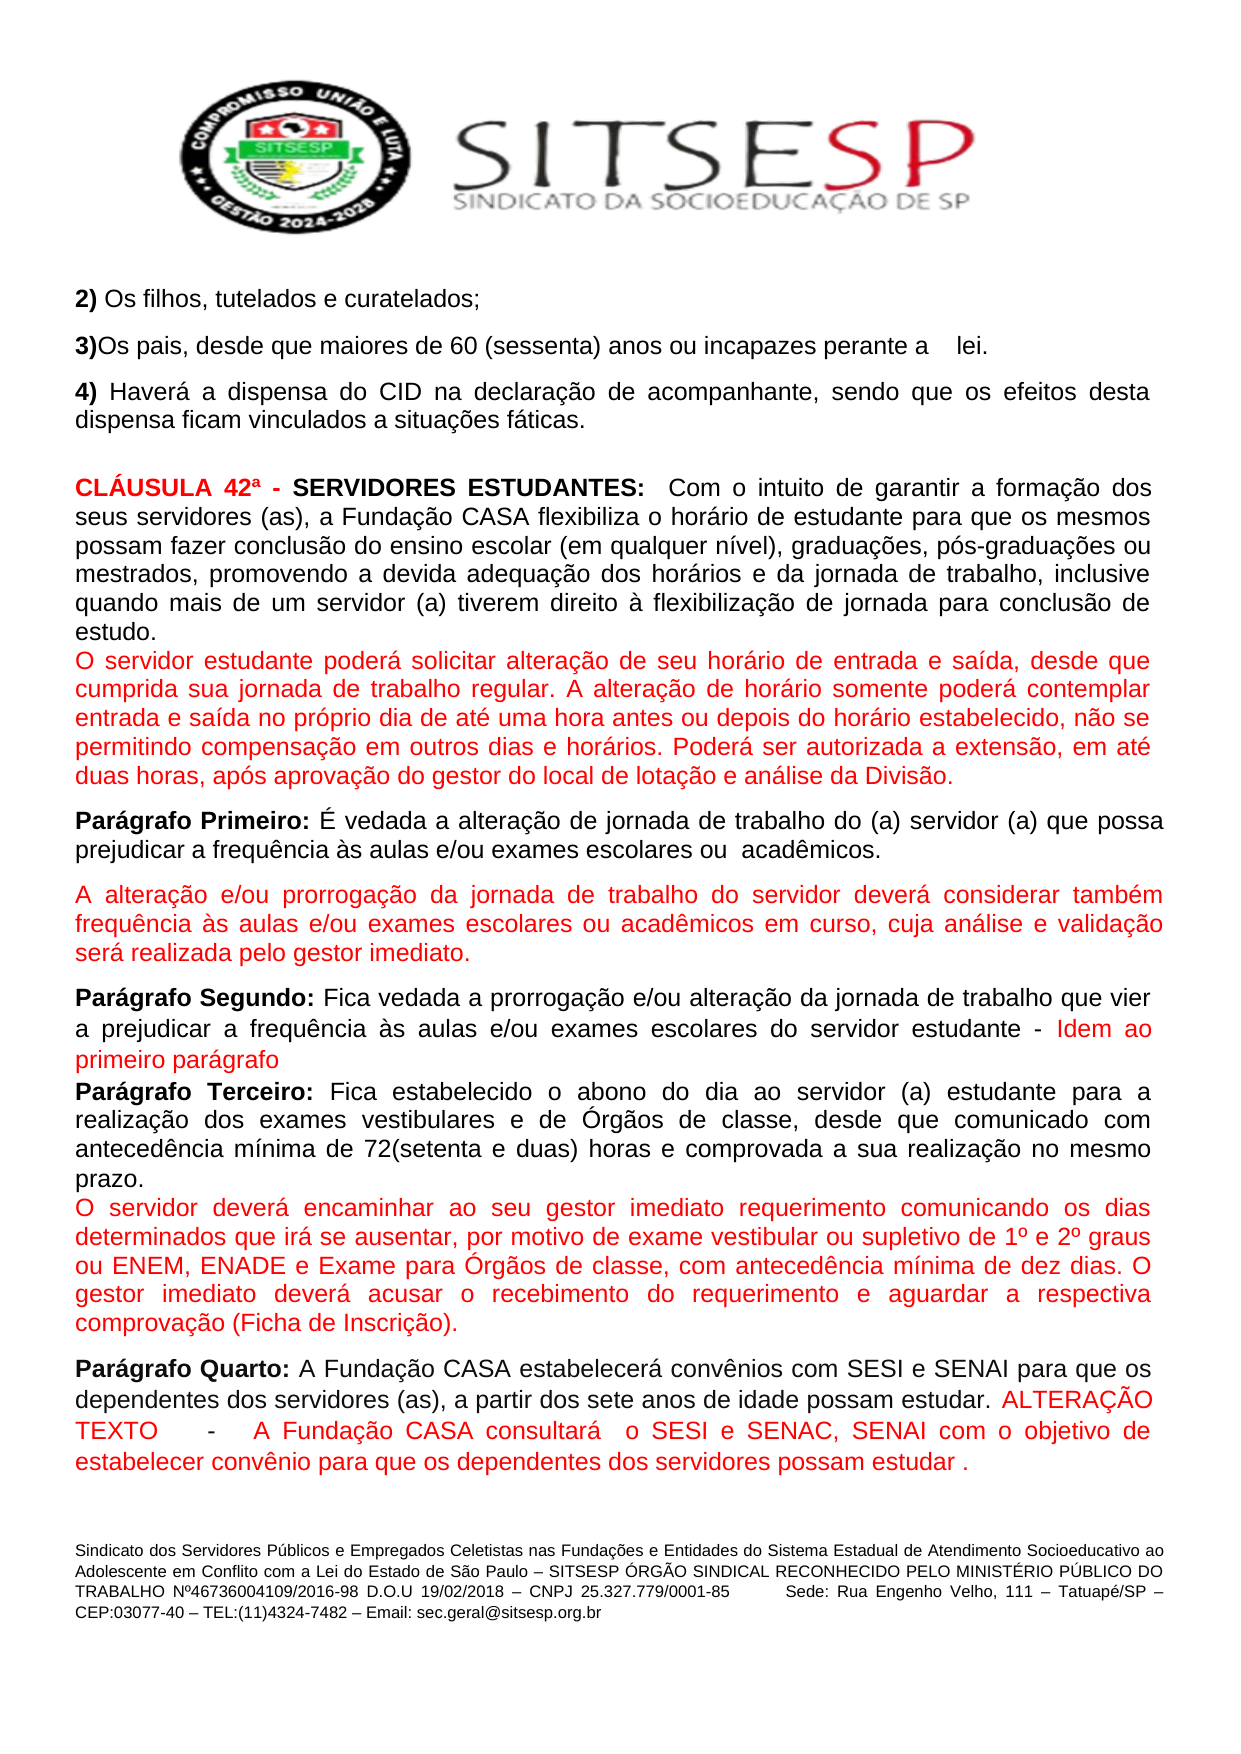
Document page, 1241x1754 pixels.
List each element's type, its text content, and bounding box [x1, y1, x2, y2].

text CLÁUSULA 42ª - SERVIDORES ESTUDANTES: Com o intuito de garantir a formação dos seus servidores (as), a Fundação CASA flexibiliza o horário de estudante para que os mesmos possam fazer conclusão do ensino escolar (em qualquer nível), graduações, pós-graduações ou mestrados, promovendo a devida adequação dos horários e da jornada de trabalho, inclusive quando mais de um servidor (a) tiverem direito à flexibilização de jornada para conclusão de estudo. [75, 473, 1153, 646]
text Parágrafo Primeiro: É vedada a alteração de jornada de trabalho do (a) servidor (a) que possa prejudicar a frequência às aulas e/ou exames escolares ou acadêmicos. [75, 806, 1165, 864]
text O servidor deverá encaminhar ao seu gestor imediato requerimento comunicando os dias determinados que irá se ausentar, por motivo de exame vestibular ou supletivo de 1º e 2º graus ou ENEM, ENADE e Exame para Órgãos de classe, com antecedência mínima de dez dias. O gestor imediato deverá acusar o recebimento do requerimento e aguardar a respectiva comprovação (Ficha de Inscrição). [75, 1193, 1153, 1337]
text 2) Os filhos, tutelados e curatelados; [75, 283, 1165, 312]
text Parágrafo Quarto: A Fundação CASA estabelecerá convênios com SESI e SENAI para que os dependentes dos servidores (as), a partir dos sete anos de idade possam estudar. ALTERAÇÃO TEXTO - A Fundação CASA consultará o SESI e SENAC, SENAI com o objetivo de estabelecer convênio para que os dependentes dos servidores possam estudar . [75, 1353, 1153, 1475]
picture [75, 58, 1104, 265]
text 3)Os pais, desde que maiores de 60 (sessenta) anos ou incapazes perante a lei. [75, 331, 1152, 360]
text A alteração e/ou prorrogação da jornada de trabalho do servidor deverá considerar também frequência às aulas e/ou exames escolares ou acadêmicos em curso, cuja análise e validação será realizada pelo gestor imediato. [75, 880, 1165, 967]
text 4) Haverá a dispensa do CID na declaração de acompanhante, sendo que os efeitos desta dispensa ficam vinculados a situações fáticas. [75, 377, 1153, 434]
text O servidor estudante poderá solicitar alteração de seu horário de entrada e saída, desde que cumprida sua jornada de trabalho regular. A alteração de horário somente poderá contemplar entrada e saída no próprio dia de até uma hora antes ou depois do horário estabelecido, não se permitindo compensação em outros dias e horários. Poderá ser autorizada a extensão, em até duas horas, após aprovação do gestor do local de lotação e análise da Divisão. [75, 646, 1153, 789]
text Parágrafo Terceiro: Fica estabelecido o abono do dia ao servidor (a) estudante para a realização dos exames vestibulares e de Órgãos de classe, desde que comunicado com antecedência mínima de 72(setenta e duas) horas e comprovada a sua realização no mesmo prazo. [75, 1076, 1153, 1193]
text Parágrafo Segundo: Fica vedada a prorrogação e/ou alteração da jornada de trabalho que vier a prejudicar a frequência às aulas e/ou exames escolares do servidor estudante - Idem ao primeiro parágrafo [75, 983, 1152, 1074]
